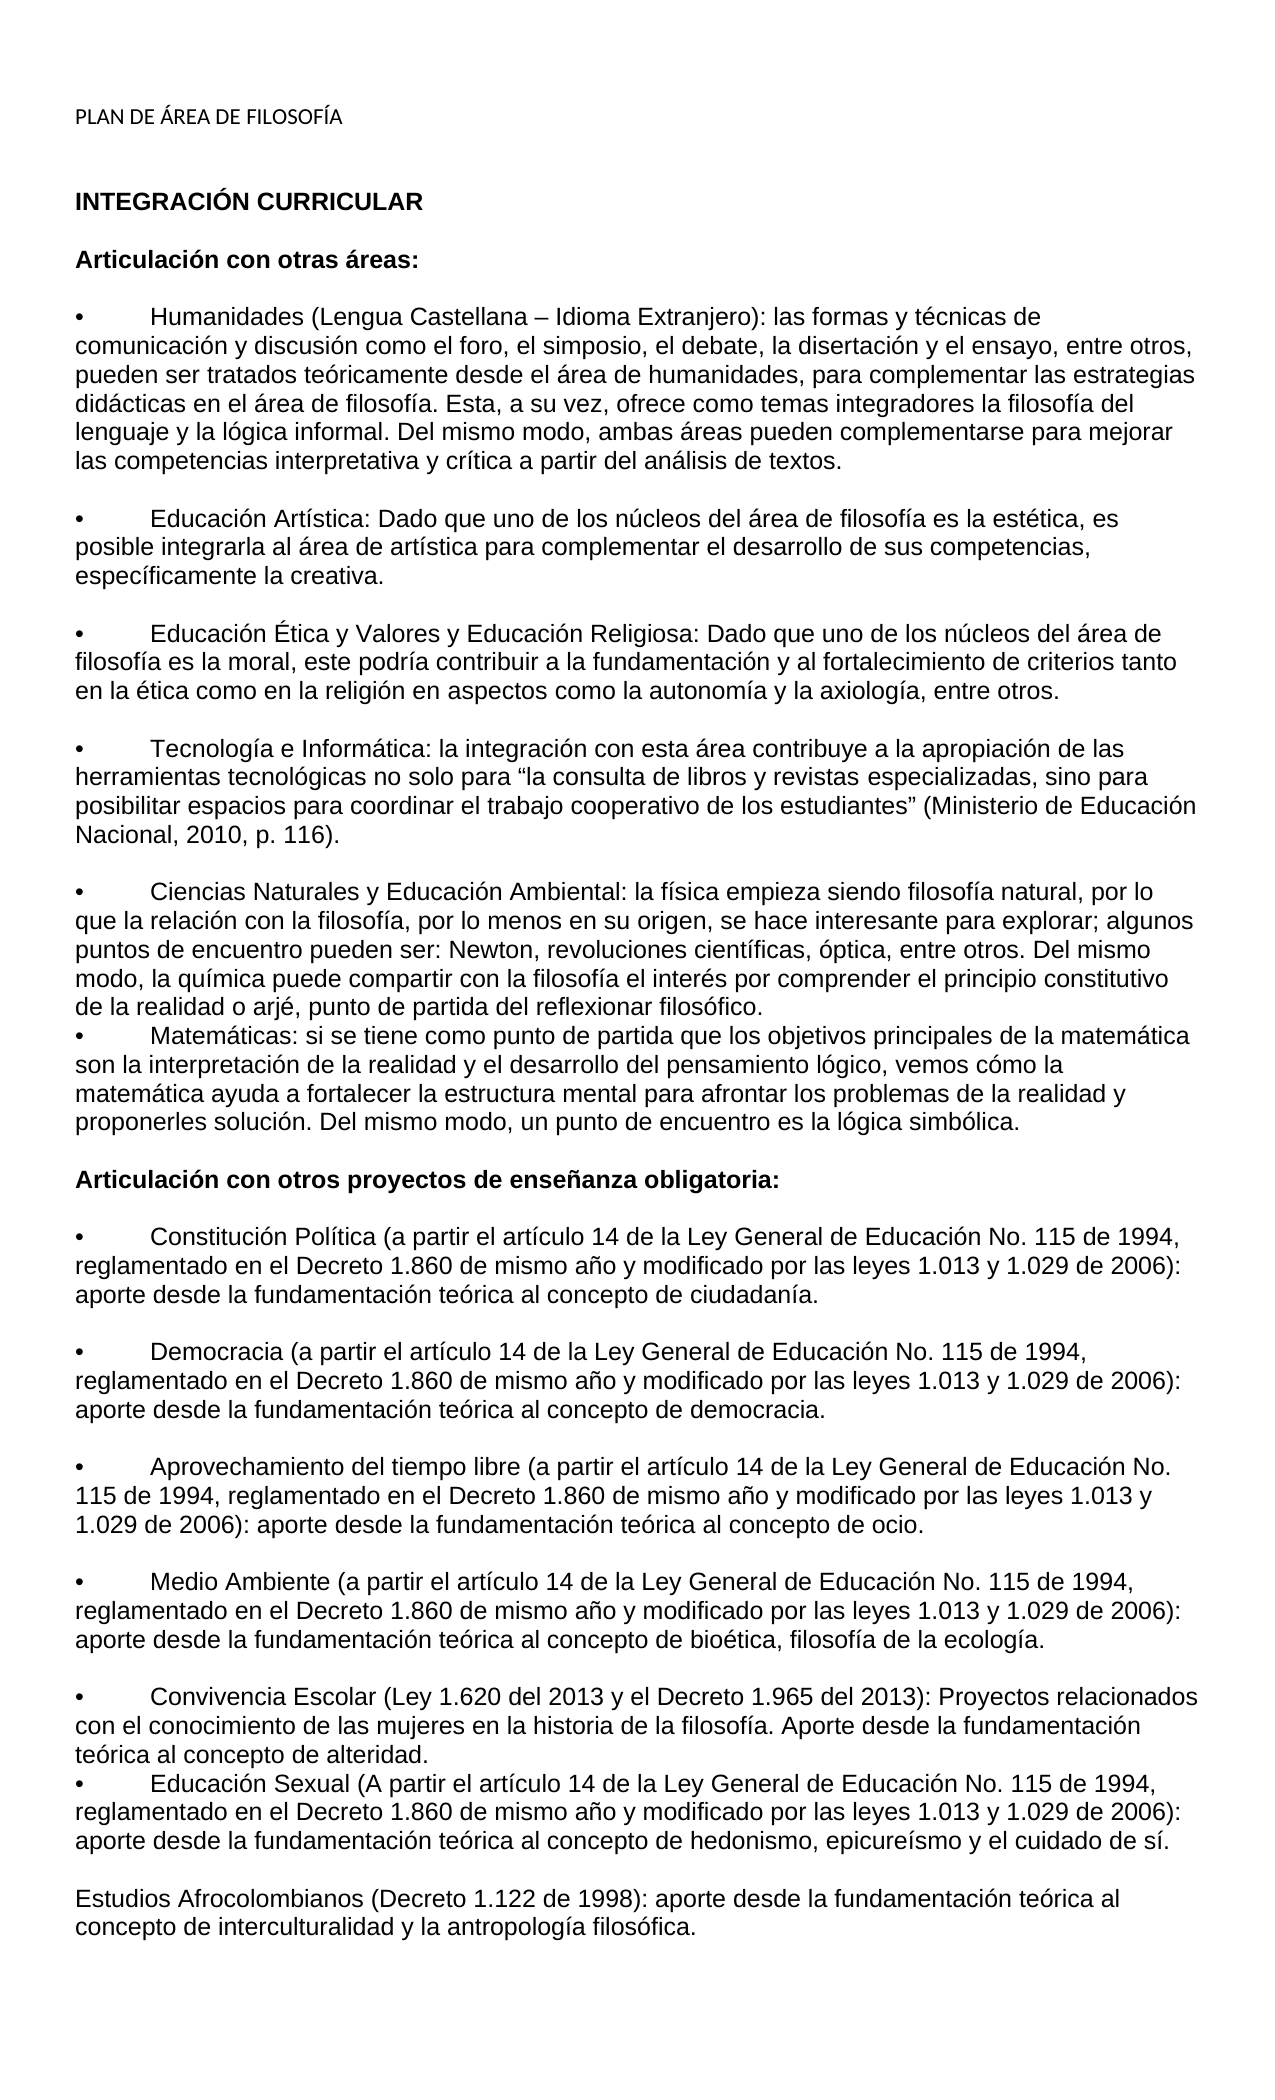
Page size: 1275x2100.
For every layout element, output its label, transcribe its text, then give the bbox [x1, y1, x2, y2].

text • Humanidades (Lengua Castellana – Idioma Extranjero): las formas y técnicas de comunicación y discusión como el foro, el simposio, el debate, la disertación y el ensayo, entre otros, pueden ser tratados teóricamente desde el área de humanidades, para complementar las estrategias didácticas en el área de filosofía. Esta, a su vez, ofrece como temas integradores la filosofía del lenguaje y la lógica informal. Del mismo modo, ambas áreas pueden complementarse para mejorar las competencias interpretativa y crítica a partir del análisis de textos. [75, 302, 1200, 475]
text • Medio Ambiente (a partir el artículo 14 de la Ley General de Educación No. 115 de 1994, reglamentado en el Decreto 1.860 de mismo año y modificado por las leyes 1.013 y 1.029 de 2006): aporte desde la fundamentación teórica al concepto de bioética, filosofía de la ecología. [75, 1567, 1200, 1654]
text • Educación Artística: Dado que uno de los núcleos del área de filosofía es la estética, es posible integrarla al área de artística para complementar el desarrollo de sus competencias, específicamente la creativa. [75, 504, 1200, 590]
text • Democracia (a partir el artículo 14 de la Ley General de Educación No. 115 de 1994, reglamentado en el Decreto 1.860 de mismo año y modificado por las leyes 1.013 y 1.029 de 2006): aporte desde la fundamentación teórica al concepto de democracia. [75, 1337, 1200, 1424]
text Estudios Afrocolombianos (Decreto 1.122 de 1998): aporte desde la fundamentación teórica al concepto de interculturalidad y la antropología filosófica. [75, 1884, 1200, 1941]
text Articulación con otros proyectos de enseñanza obligatoria: [75, 1165, 1200, 1194]
text • Educación Sexual (A partir el artículo 14 de la Ley General de Educación No. 115 de 1994, reglamentado en el Decreto 1.860 de mismo año y modificado por las leyes 1.013 y 1.029 de 2006): aporte desde la fundamentación teórica al concepto de hedonismo, epicureísmo y el cuidado de sí. [75, 1769, 1200, 1855]
text • Matemáticas: si se tiene como punto de partida que los objetivos principales de la matemática son la interpretación de la realidad y el desarrollo del pensamiento lógico, vemos cómo la matemática ayuda a fortalecer la estructura mental para afrontar los problemas de la realidad y proponerles solución. Del mismo modo, un punto de encuentro es la lógica simbólica. [75, 1021, 1200, 1136]
text • Convivencia Escolar (Ley 1.620 del 2013 y el Decreto 1.965 del 2013): Proyectos relacionados con el conocimiento de las mujeres en la historia de la filosofía. Aporte desde la fundamentación teórica al concepto de alteridad. [75, 1682, 1200, 1769]
text • Tecnología e Informática: la integración con esta área contribuye a la apropiación de las herramientas tecnológicas no solo para “la consulta de libros y revistas especializadas, sino para posibilitar espacios para coordinar el trabajo cooperativo de los estudiantes” (Ministerio de Educación Nacional, 2010, p. 116). [75, 734, 1200, 849]
text • Constitución Política (a partir el artículo 14 de la Ley General de Educación No. 115 de 1994, reglamentado en el Decreto 1.860 de mismo año y modificado por las leyes 1.013 y 1.029 de 2006): aporte desde la fundamentación teórica al concepto de ciudadanía. [75, 1222, 1200, 1309]
text • Educación Ética y Valores y Educación Religiosa: Dado que uno de los núcleos del área de filosofía es la moral, este podría contribuir a la fundamentación y al fortalecimiento de criterios tanto en la ética como en la religión en aspectos como la autonomía y la axiología, entre otros. [75, 619, 1200, 705]
text INTEGRACIÓN CURRICULAR [75, 187, 1200, 216]
text • Ciencias Naturales y Educación Ambiental: la física empieza siendo filosofía natural, por lo que la relación con la filosofía, por lo menos en su origen, se hace interesante para explorar; algunos puntos de encuentro pueden ser: Newton, revoluciones científicas, óptica, entre otros. Del mismo modo, la química puede compartir con la filosofía el interés por comprender el principio constitutivo de la realidad o arjé, punto de partida del reflexionar filosófico. [75, 877, 1200, 1021]
text Articulación con otras áreas: [75, 245, 1200, 274]
text • Aprovechamiento del tiempo libre (a partir el artículo 14 de la Ley General de Educación No. 115 de 1994, reglamentado en el Decreto 1.860 de mismo año y modificado por las leyes 1.013 y 1.029 de 2006): aporte desde la fundamentación teórica al concepto de ocio. [75, 1452, 1200, 1539]
